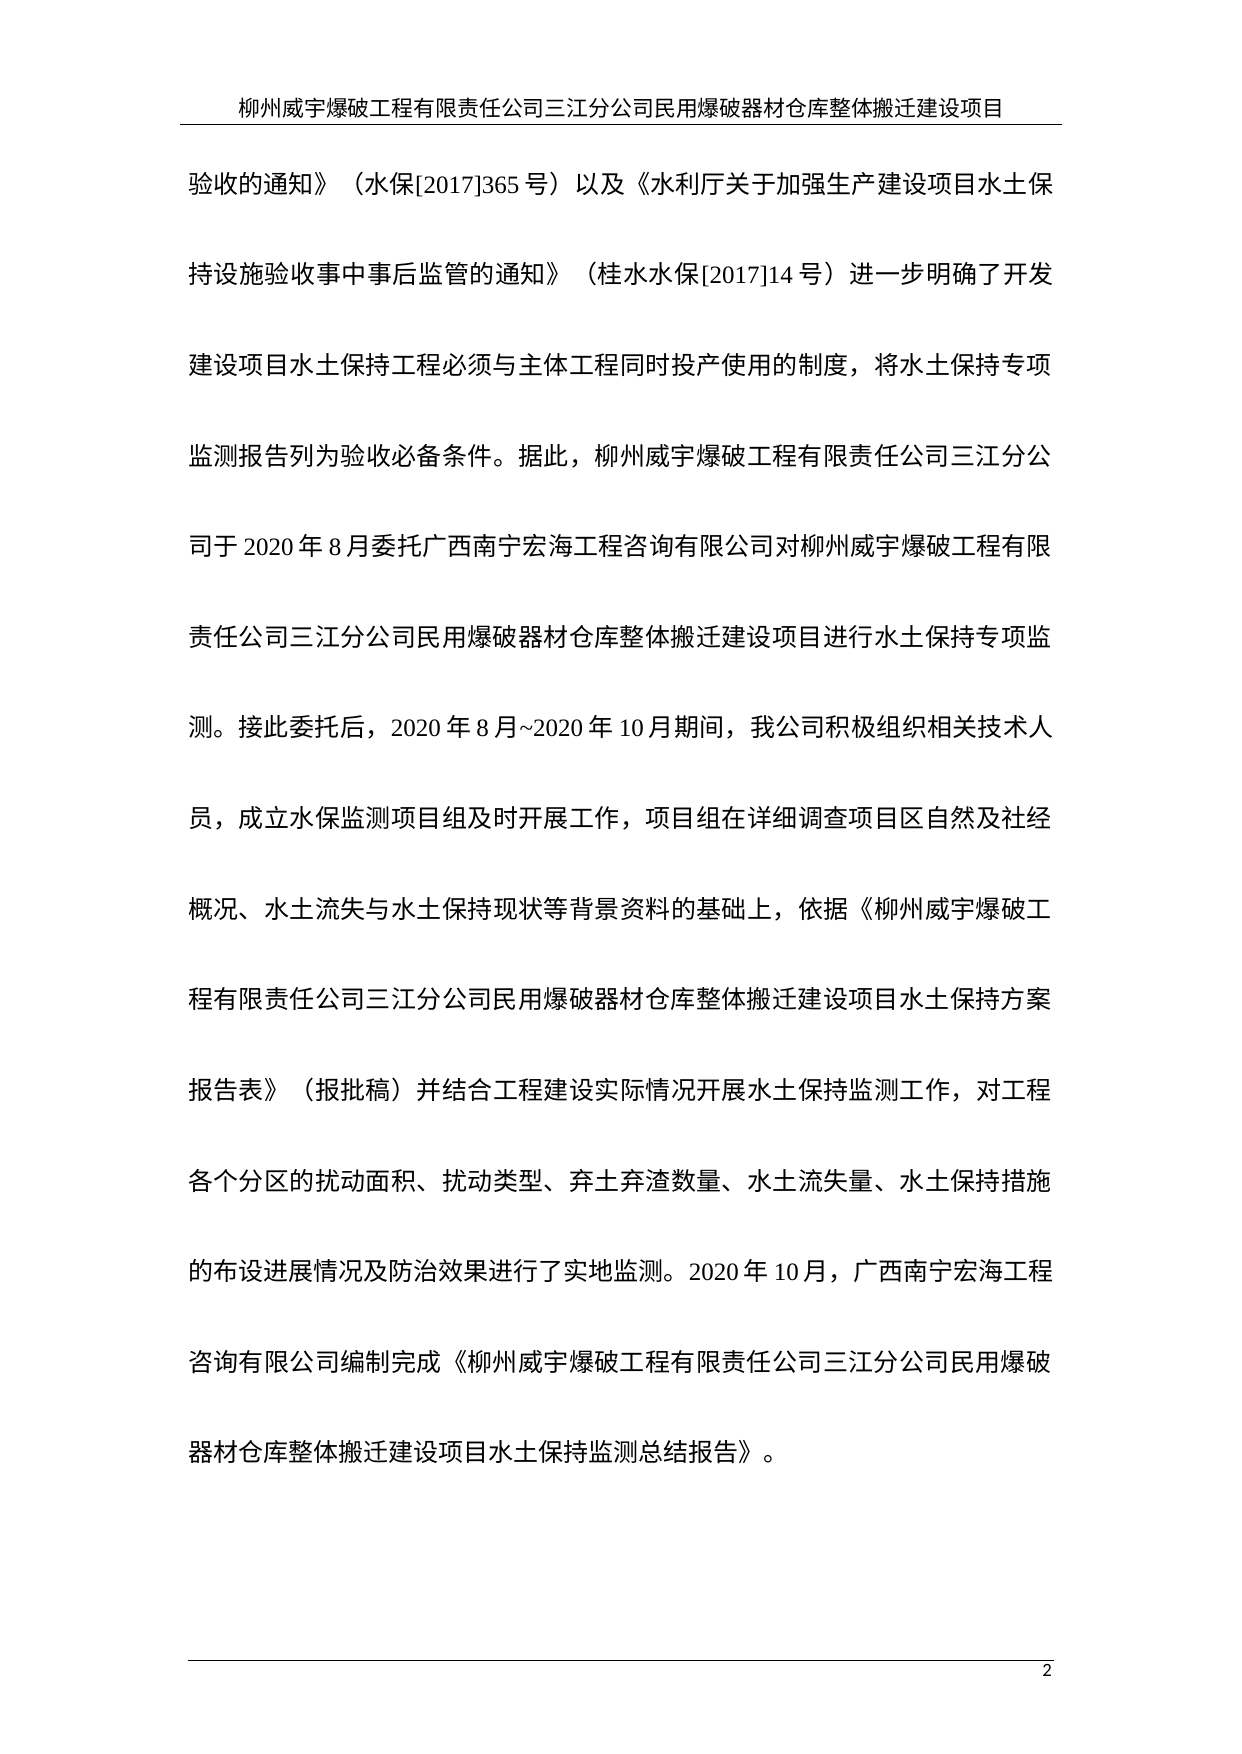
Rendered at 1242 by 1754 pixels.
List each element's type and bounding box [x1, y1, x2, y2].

list [188, 152, 1054, 1481]
